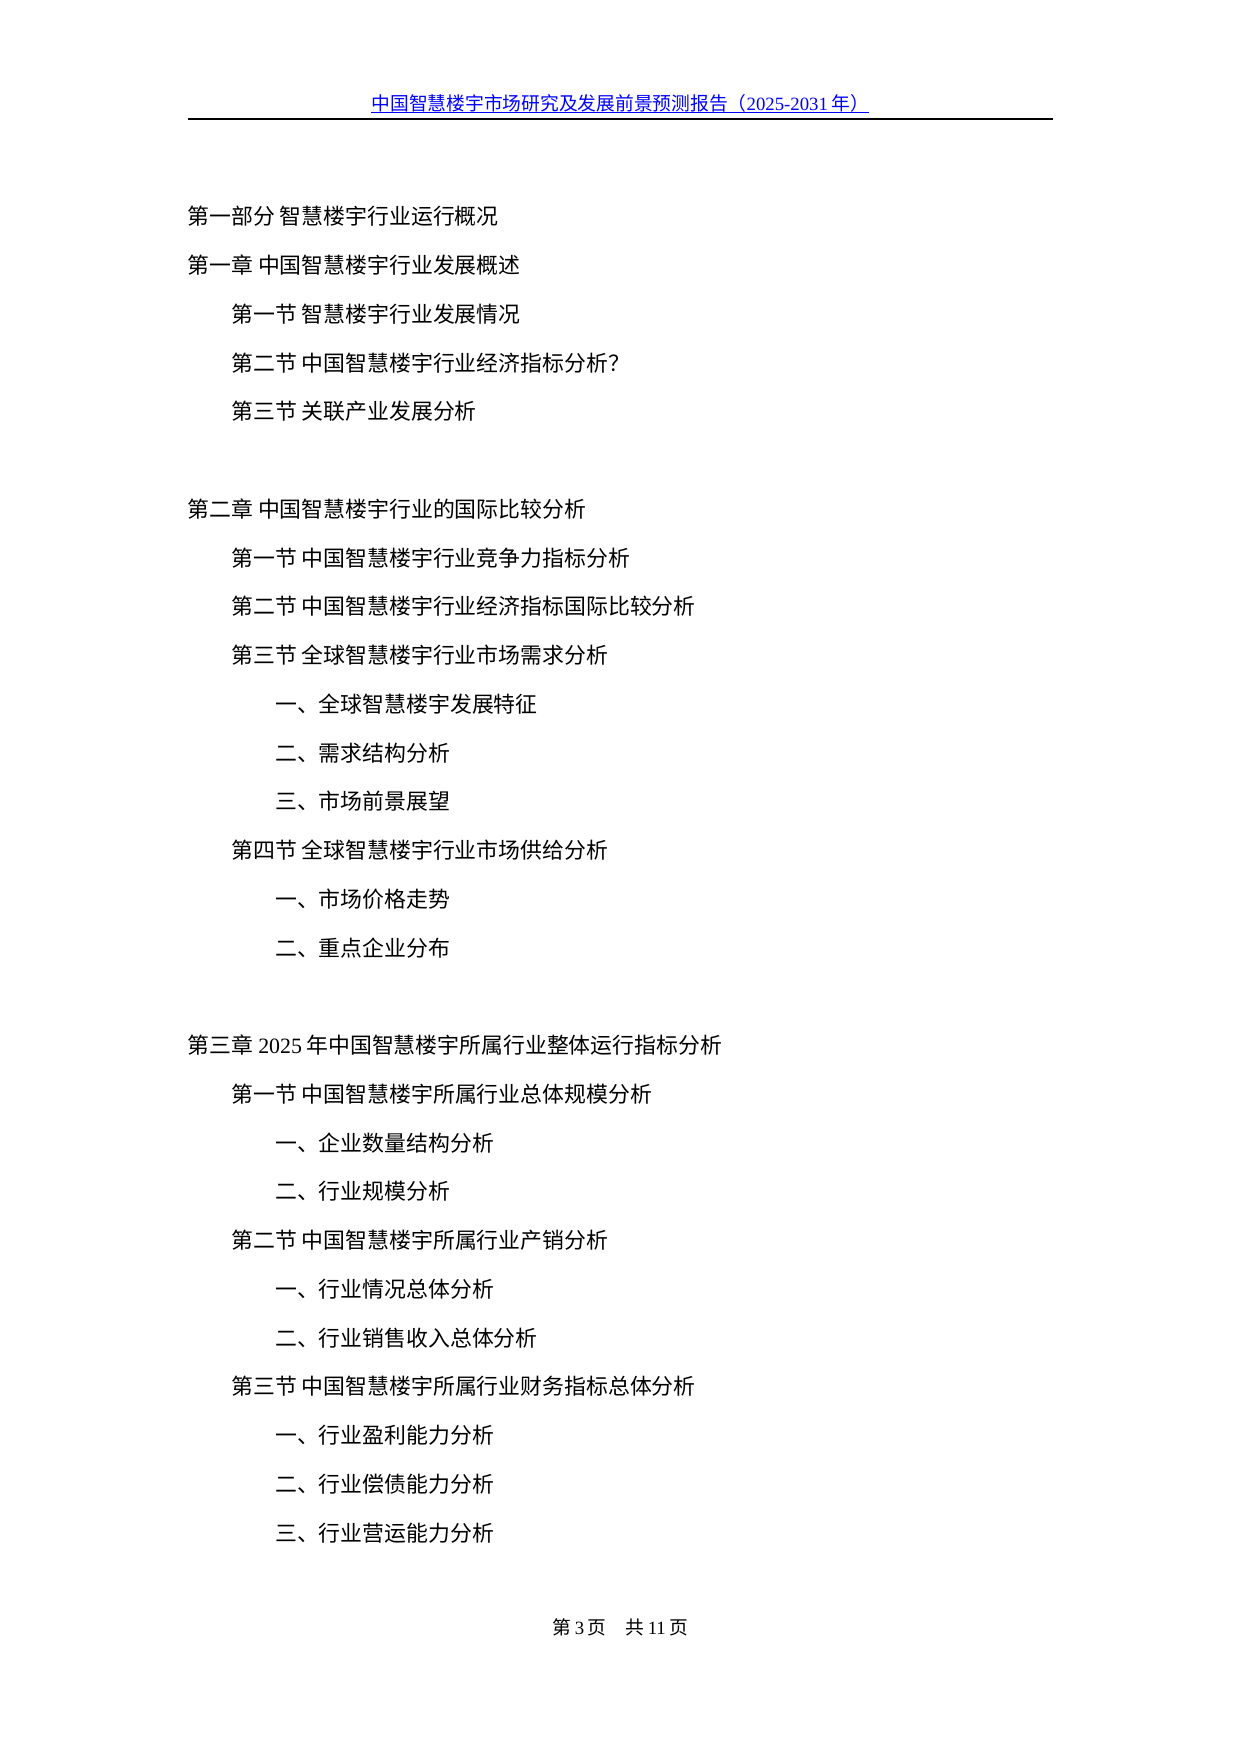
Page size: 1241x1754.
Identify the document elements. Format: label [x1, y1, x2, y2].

text [187, 150, 1053, 1548]
